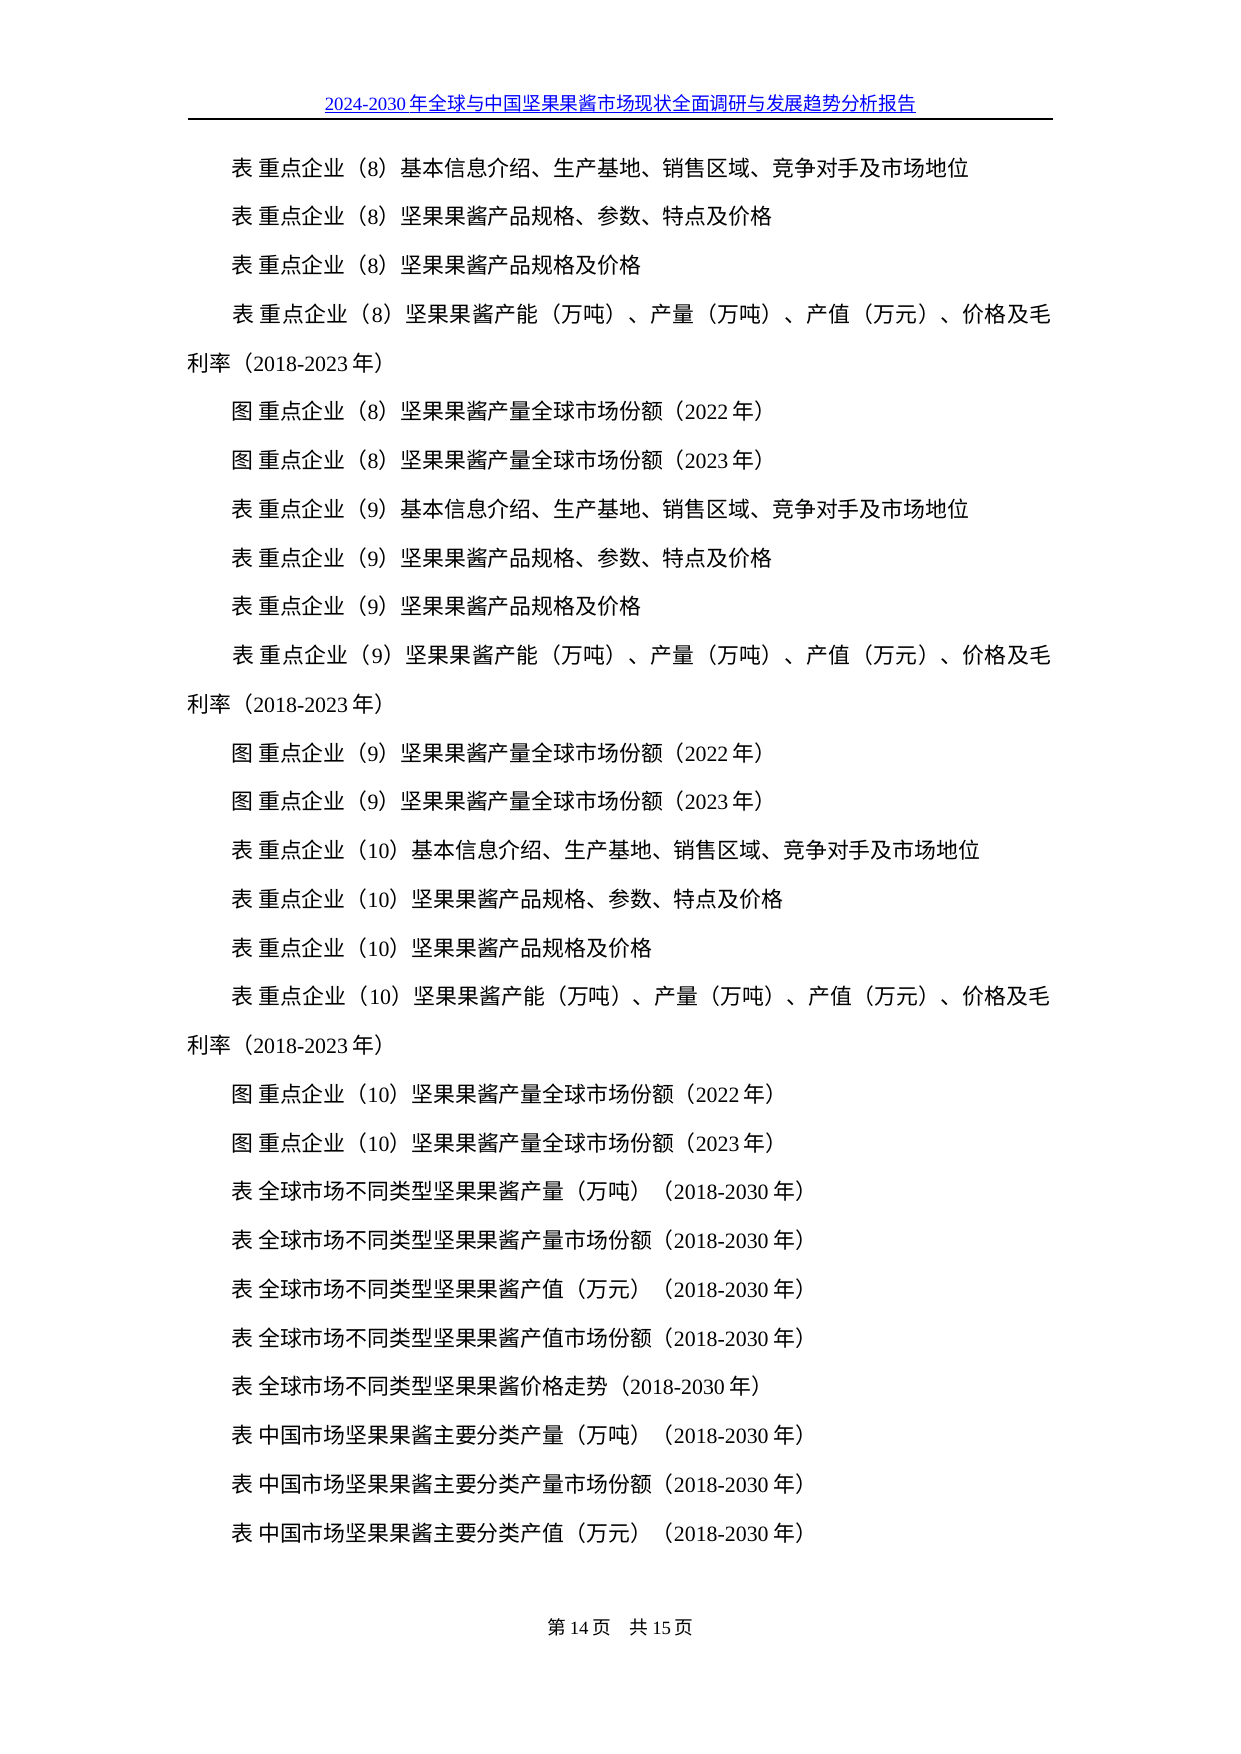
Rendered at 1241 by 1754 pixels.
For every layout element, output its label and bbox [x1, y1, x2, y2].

text [187, 150, 1053, 1548]
